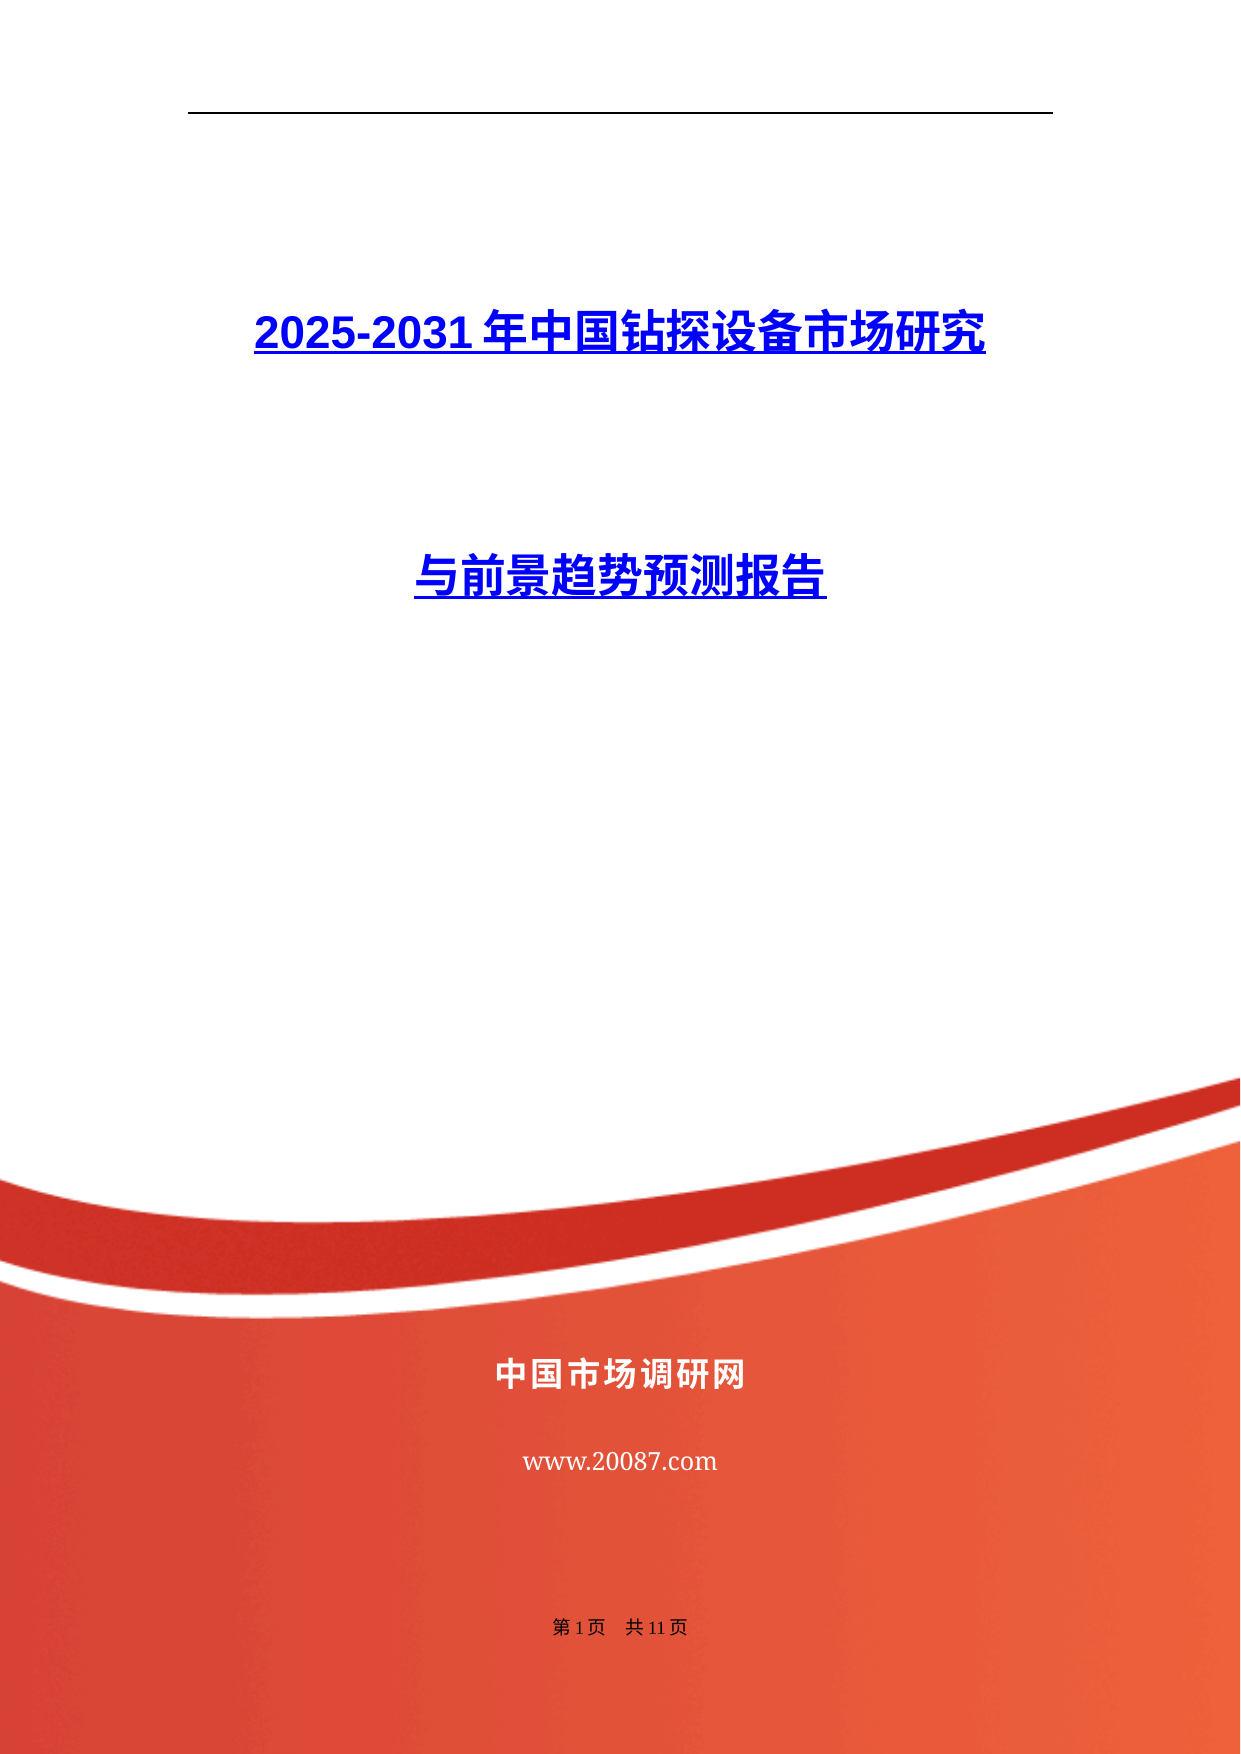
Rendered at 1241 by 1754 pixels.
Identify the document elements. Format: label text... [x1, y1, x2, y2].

table_header 2025-2031年中国钻探设备市场研究与前景趋势预测报告 [188, 207, 1053, 773]
subtitle 中国市场调研网 [187, 1339, 1053, 1404]
text www.20087.com [187, 1428, 1053, 1493]
picture [0, 1006, 1241, 1754]
